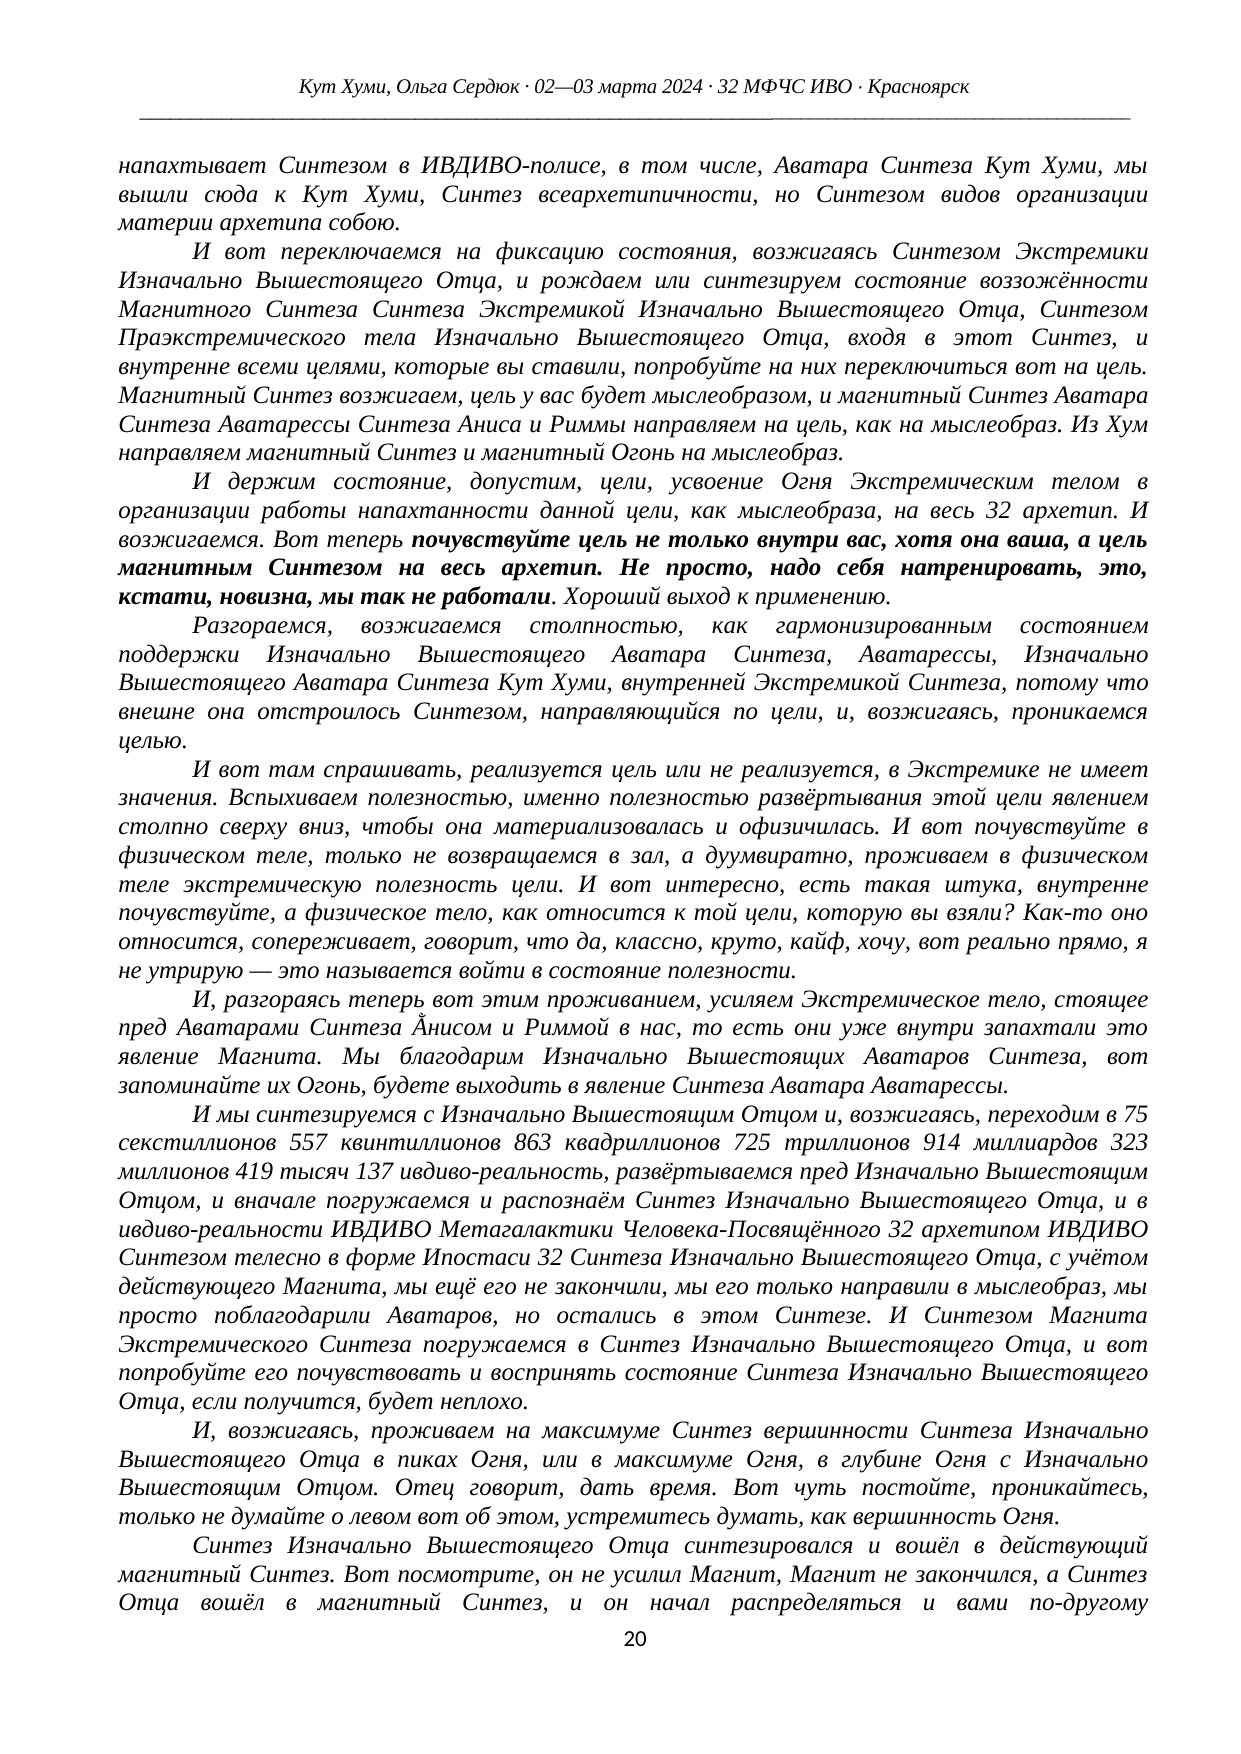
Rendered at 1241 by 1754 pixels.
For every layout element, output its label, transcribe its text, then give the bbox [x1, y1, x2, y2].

text И, возжигаясь, проживаем на максимуме Синтез вершинности Синтеза Изначально Вышестоящего Отца в пиках Огня, или в максимуме Огня, в глубине Огня с Изначально Вышестоящим Отцом. Отец говорит, дать время. Вот чуть постойте, проникайтесь, только не думайте о левом вот об этом, устремитесь думать, как вершинность Огня. [118, 1415, 1152, 1530]
text Разгораемся, возжигаемся столпностью, как гармонизированным состоянием поддержки Изначально Вышестоящего Аватара Синтеза, Аватарессы, Изначально Вышестоящего Аватара Синтеза Кут Хуми, внутренней Экстремикой Синтеза, потому что внешне она отстроилось Синтезом, направляющийся по цели, и, возжигаясь, проникаемся целью. [118, 610, 1152, 754]
text И вот там спрашивать, реализуется цель или не реализуется, в Экстремике не имеет значения. Вспыхиваем полезностью, именно полезностью развёртывания этой цели явлением столпно сверху вниз, чтобы она материализовалась и офизичилась. И вот почувствуйте в физическом теле, только не возвращаемся в зал, а дуумвиратно, проживаем в физическом теле экстремическую полезность цели. И вот интересно, есть такая штука, внутренне почувствуйте, а физическое тело, как относится к той цели, которую вы взяли? Как-то оно относится, сопереживает, говорит, что да, классно, круто, кайф, хочу, вот реально прямо, я не утрирую — это называется войти в состояние полезности. [118, 754, 1152, 984]
text И вот переключаемся на фиксацию состояния, возжигаясь Синтезом Экстремики Изначально Вышестоящего Отца, и рождаем или синтезируем состояние воззожённости Магнитного Синтеза Синтеза Экстремикой Изначально Вышестоящего Отца, Синтезом Праэкстремического тела Изначально Вышестоящего Отца, входя в этот Синтез, и внутренне всеми целями, которые вы ставили, попробуйте на них переключиться вот на цель. Магнитный Синтез возжигаем, цель у вас будет мыслеобразом, и магнитный Синтез Аватара Синтеза Аватарессы Синтеза Аниса и Риммы направляем на цель, как на мыслеобраз. Из Хум направляем магнитный Синтез и магнитный Огонь на мыслеобраз. [118, 236, 1152, 466]
text И мы синтезируемся с Изначально Вышестоящим Отцом и, возжигаясь, переходим в 75 секстиллионов 557 квинтиллионов 863 квадриллионов 725 триллионов 914 миллиардов 323 миллионов 419 тысяч 137 ивдиво-реальность, развёртываемся пред Изначально Вышестоящим Отцом, и вначале погружаемся и распознаём Синтез Изначально Вышестоящего Отца, и в ивдиво-реальности ИВДИВО Метагалактики Человека-Посвящённого 32 архетипом ИВДИВО Синтезом телесно в форме Ипостаси 32 Синтеза Изначально Вышестоящего Отца, с учётом действующего Магнита, мы ещё его не закончили, мы его только направили в мыслеобраз, мы просто поблагодарили Аватаров, но остались в этом Синтезе. И Синтезом Магнита Экстремического Синтеза погружаемся в Синтез Изначально Вышестоящего Отца, и вот попробуйте его почувствовать и воспринять состояние Синтеза Изначально Вышестоящего Отца, если получится, будет неплохо. [118, 1099, 1152, 1415]
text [118, 1530, 1152, 1616]
text И, разгораясь теперь вот этим проживанием, усиляем Экстремическое тело, стоящее пред Аватарами Синтеза Ằнисом и Риммой в нас, то есть они уже внутри запахтали это явление Магнита. Мы благодарим Изначально Вышестоящих Аватаров Синтеза, вот запоминайте их Огонь, будете выходить в явление Синтеза Аватара Аватарессы. [118, 984, 1152, 1099]
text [118, 150, 1152, 236]
text И держим состояние, допустим, цели, усвоение Огня Экстремическим телом в организации работы напахтанности данной цели, как мыслеобраза, на весь 32 архетип. И возжигаемся. Вот теперь почувствуйте цель не только внутри вас, хотя она ваша, а цель магнитным Синтезом на весь архетип. Не просто, надо себя натренировать, это, кстати, новизна, мы так не работали. Хороший выход к применению. [118, 466, 1152, 610]
